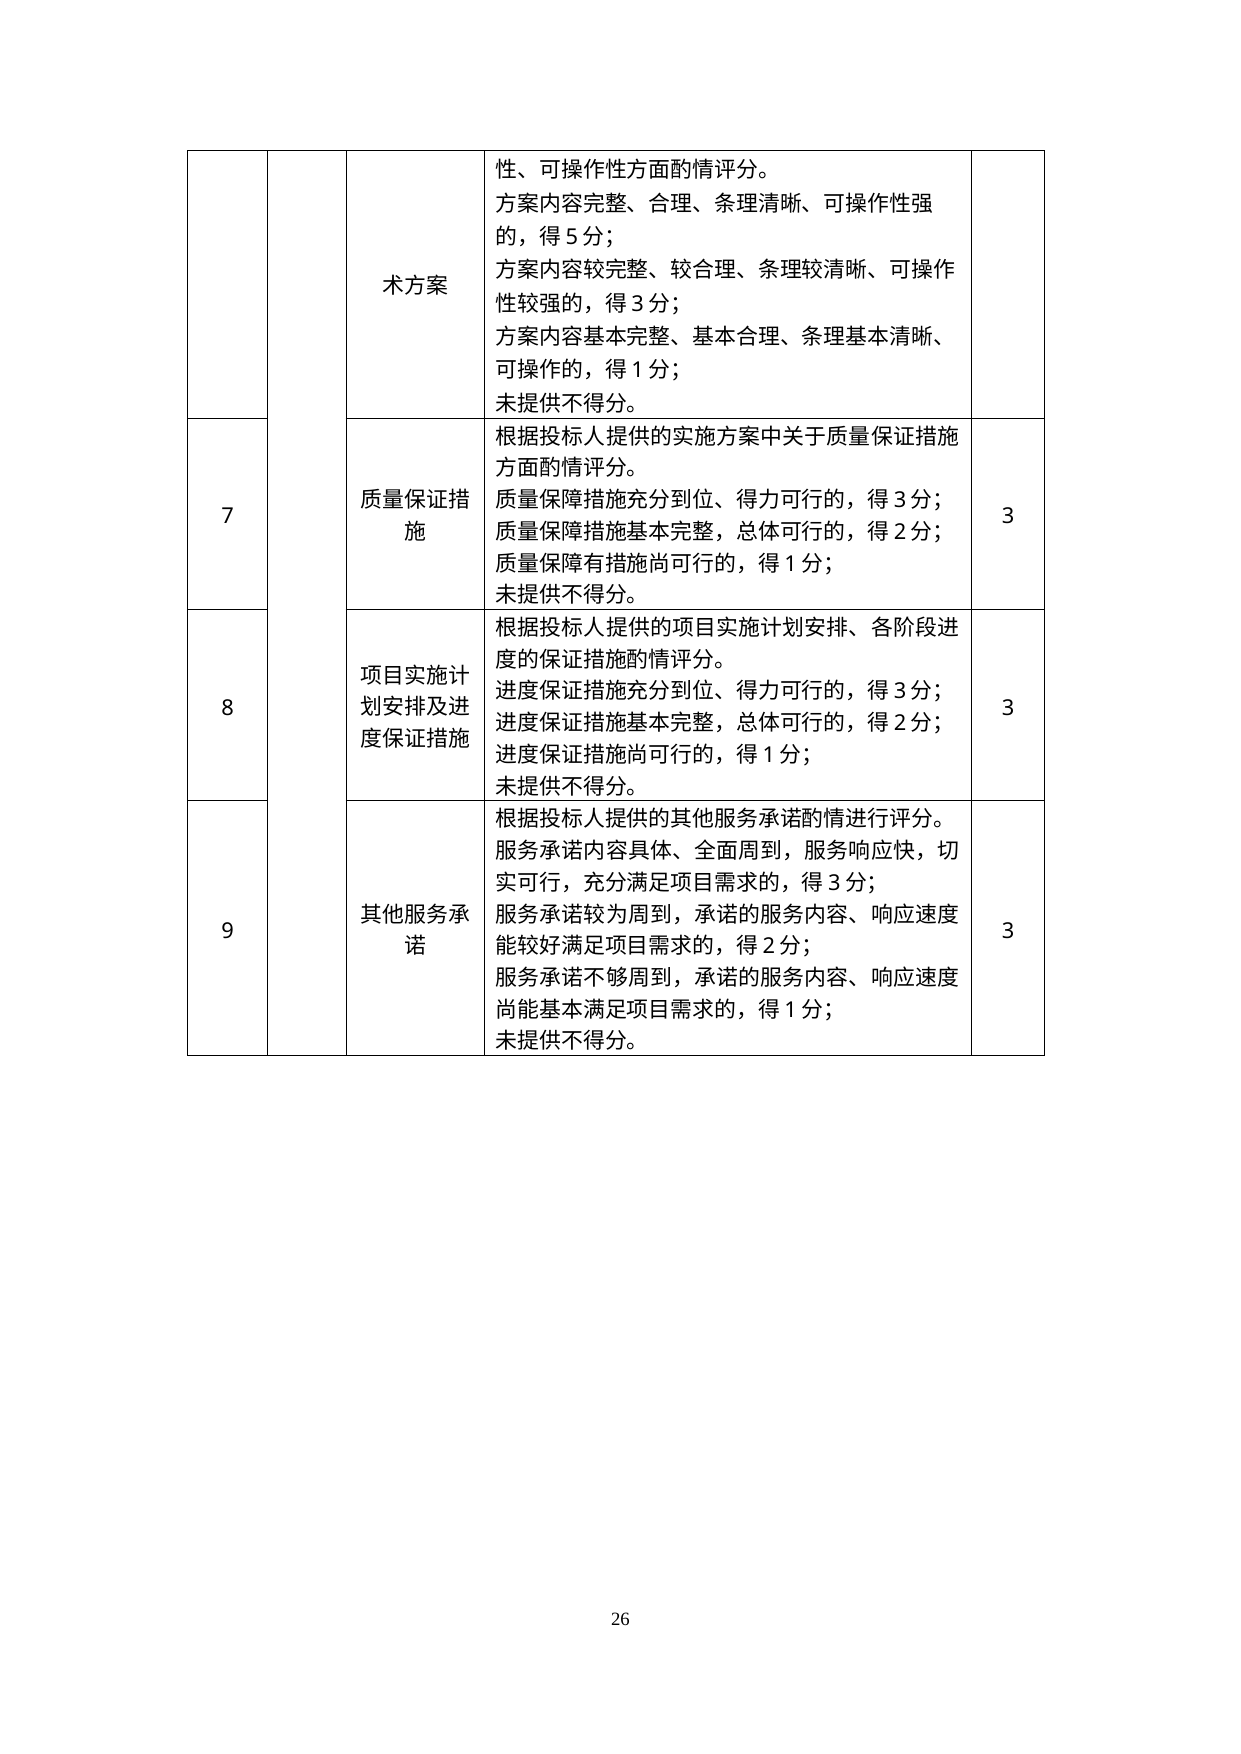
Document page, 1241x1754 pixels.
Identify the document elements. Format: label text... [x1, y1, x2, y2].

table_cell 根据投标人提供的其他服务承诺酌情进行评分。 服务承诺内容具体、全面周到，服务响应快，切实可行，充分满足项目需求的，得3分； 服务承诺较为周到，承诺的服务内容、响应速度能较好满足项目需求的，得2分； 服务承诺不够周到，承诺的服务内容、响应速度尚能基本满足项目需求的，得1分； 未提供不得分。 [485, 801, 971, 1055]
table_cell 其他服务承诺 [347, 801, 484, 1055]
table_cell 8 [188, 610, 267, 800]
table_cell 3 [972, 610, 1044, 800]
table_cell 3 [972, 419, 1044, 609]
table_cell 根据投标人提供的项目实施计划安排、各阶段进度的保证措施酌情评分。 进度保证措施充分到位、得力可行的，得3分； 进度保证措施基本完整，总体可行的，得2分； 进度保证措施尚可行的，得1分； 未提供不得分。 [485, 610, 971, 800]
table_cell 项目实施计划安排及进度保证措施 [347, 610, 484, 800]
table_cell 6 [188, 151, 267, 418]
table_cell 9 [188, 801, 267, 1055]
table_cell 根据投标人提供的实施方案中关于质量保证措施方面酌情评分。 质量保障措施充分到位、得力可行的，得3分； 质量保障措施基本完整，总体可行的，得2分； 质量保障有措施尚可行的，得1分； 未提供不得分。 [485, 419, 971, 609]
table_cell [485, 151, 971, 418]
table_cell 7 [188, 419, 267, 609]
table_cell 质量保证措施 [347, 419, 484, 609]
table_cell 3 [972, 801, 1044, 1055]
table_cell 项目实施技术方案 [347, 151, 484, 418]
table_cell 5 [972, 151, 1044, 418]
